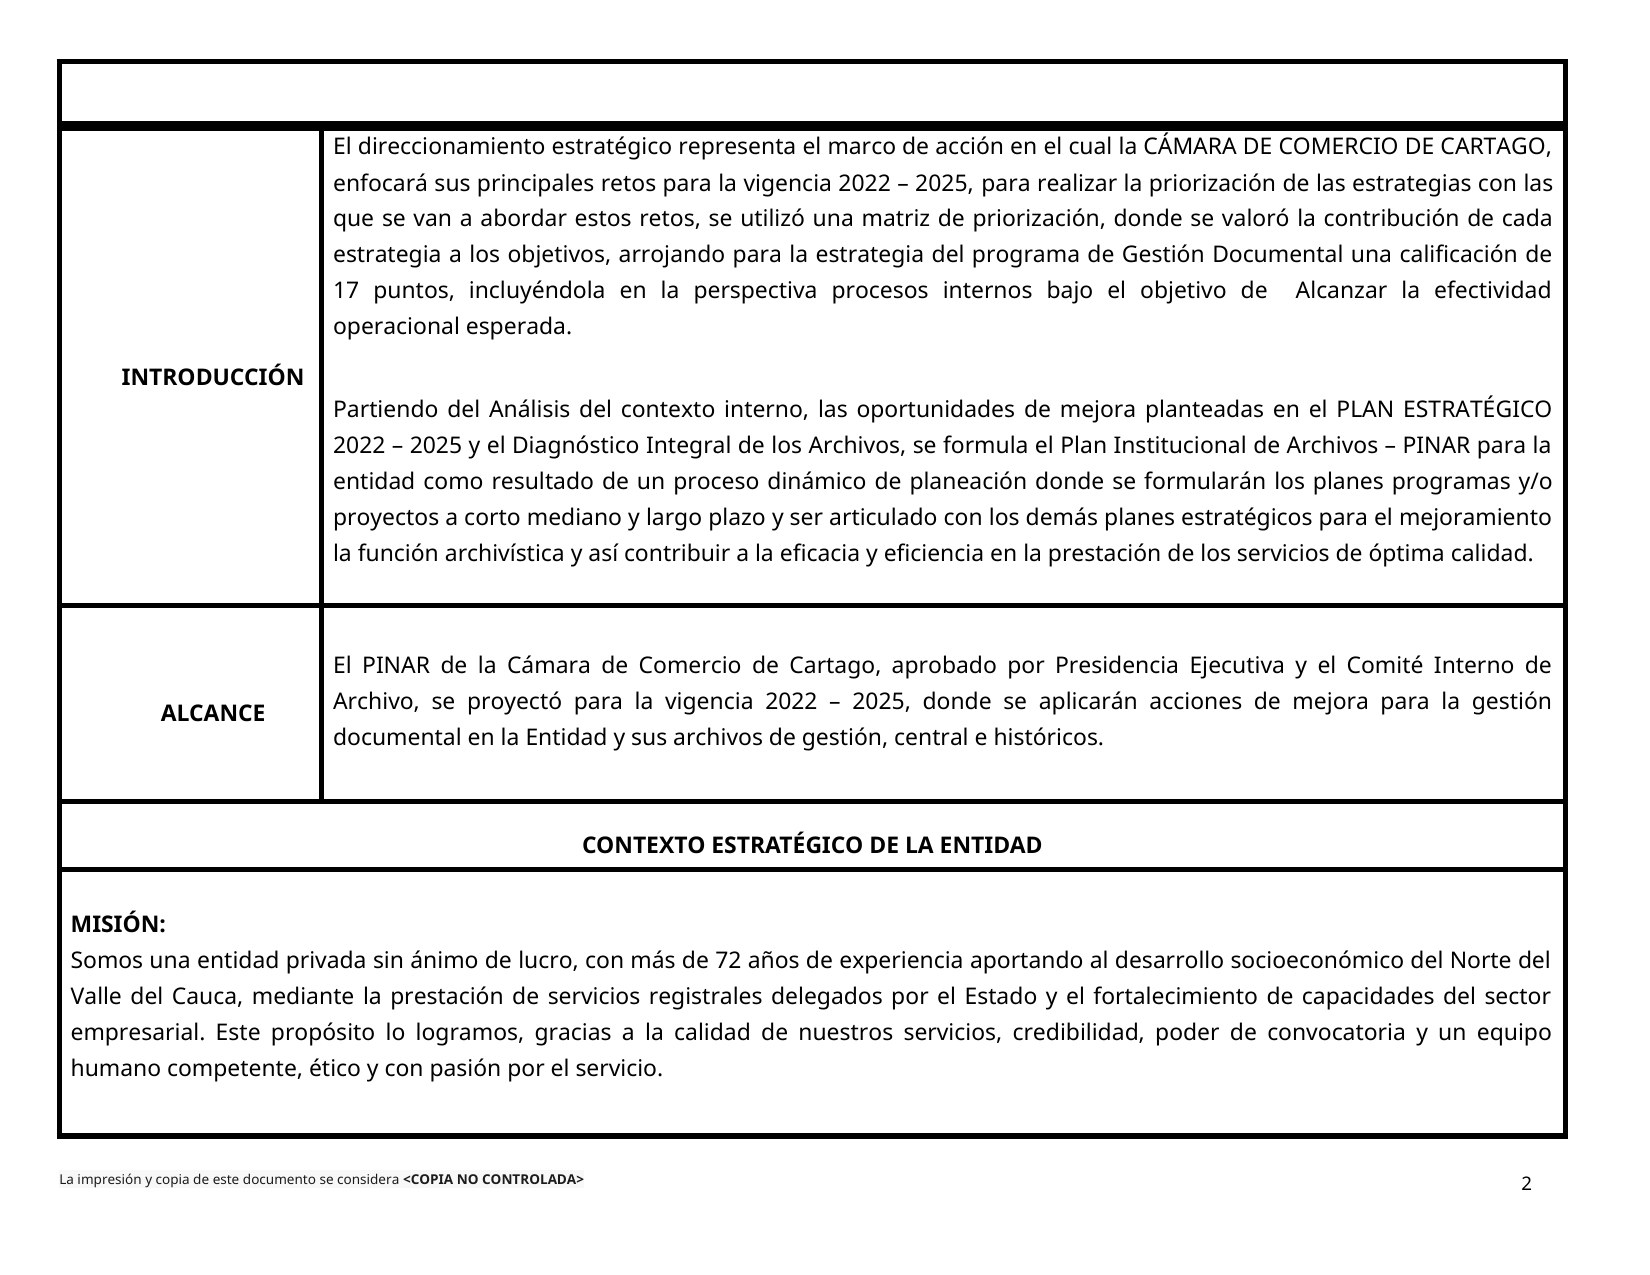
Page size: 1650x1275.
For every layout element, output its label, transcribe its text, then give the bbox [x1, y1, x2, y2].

table_cell ALCANCE [62, 608, 319, 799]
table_cell CONTEXTO ESTRATÉGICO DE LA ENTIDAD [62, 804, 1563, 867]
table_cell El direccionamiento estratégico representa el marco de acción en el cual la CÁMARA DE COMERCIO DE CARTAGO, enfocará sus principales retos para la vigencia 2022 – 2025, para realizar la priorización de las estrategias con las que se van a abordar estos retos, se utilizó una matriz de priorización, donde se valoró la contribución de cada estrategia a los objetivos, arrojando para la estrategia del programa de Gestión Documental una calificación de 17 puntos, incluyéndola en la perspectiva procesos internos bajo el objetivo de Alcanzar la efectividad operacional esperada. Partiendo del Análisis del contexto interno, las oportunidades de mejora planteadas en el PLAN ESTRATÉGICO 2022 – 2025 y el Diagnóstico Integral de los Archivos, se formula el Plan Institucional de Archivos – PINAR para la entidad como resultado de un proceso dinámico de planeación donde se formularán los planes programas y/o proyectos a corto mediano y largo plazo y ser articulado con los demás planes estratégicos para el mejoramiento la función archivística y así contribuir a la eficacia y eficiencia en la prestación de los servicios de óptima calidad. [324, 131, 1563, 603]
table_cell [62, 872, 1563, 1133]
table_cell INTRODUCCIÓN [62, 131, 319, 603]
table_cell [62, 64, 1563, 121]
table_cell El PINAR de la Cámara de Comercio de Cartago, aprobado por Presidencia Ejecutiva y el Comité Interno de Archivo, se proyectó para la vigencia 2022 – 2025, donde se aplicarán acciones de mejora para la gestión documental en la Entidad y sus archivos de gestión, central e históricos. [324, 608, 1563, 799]
